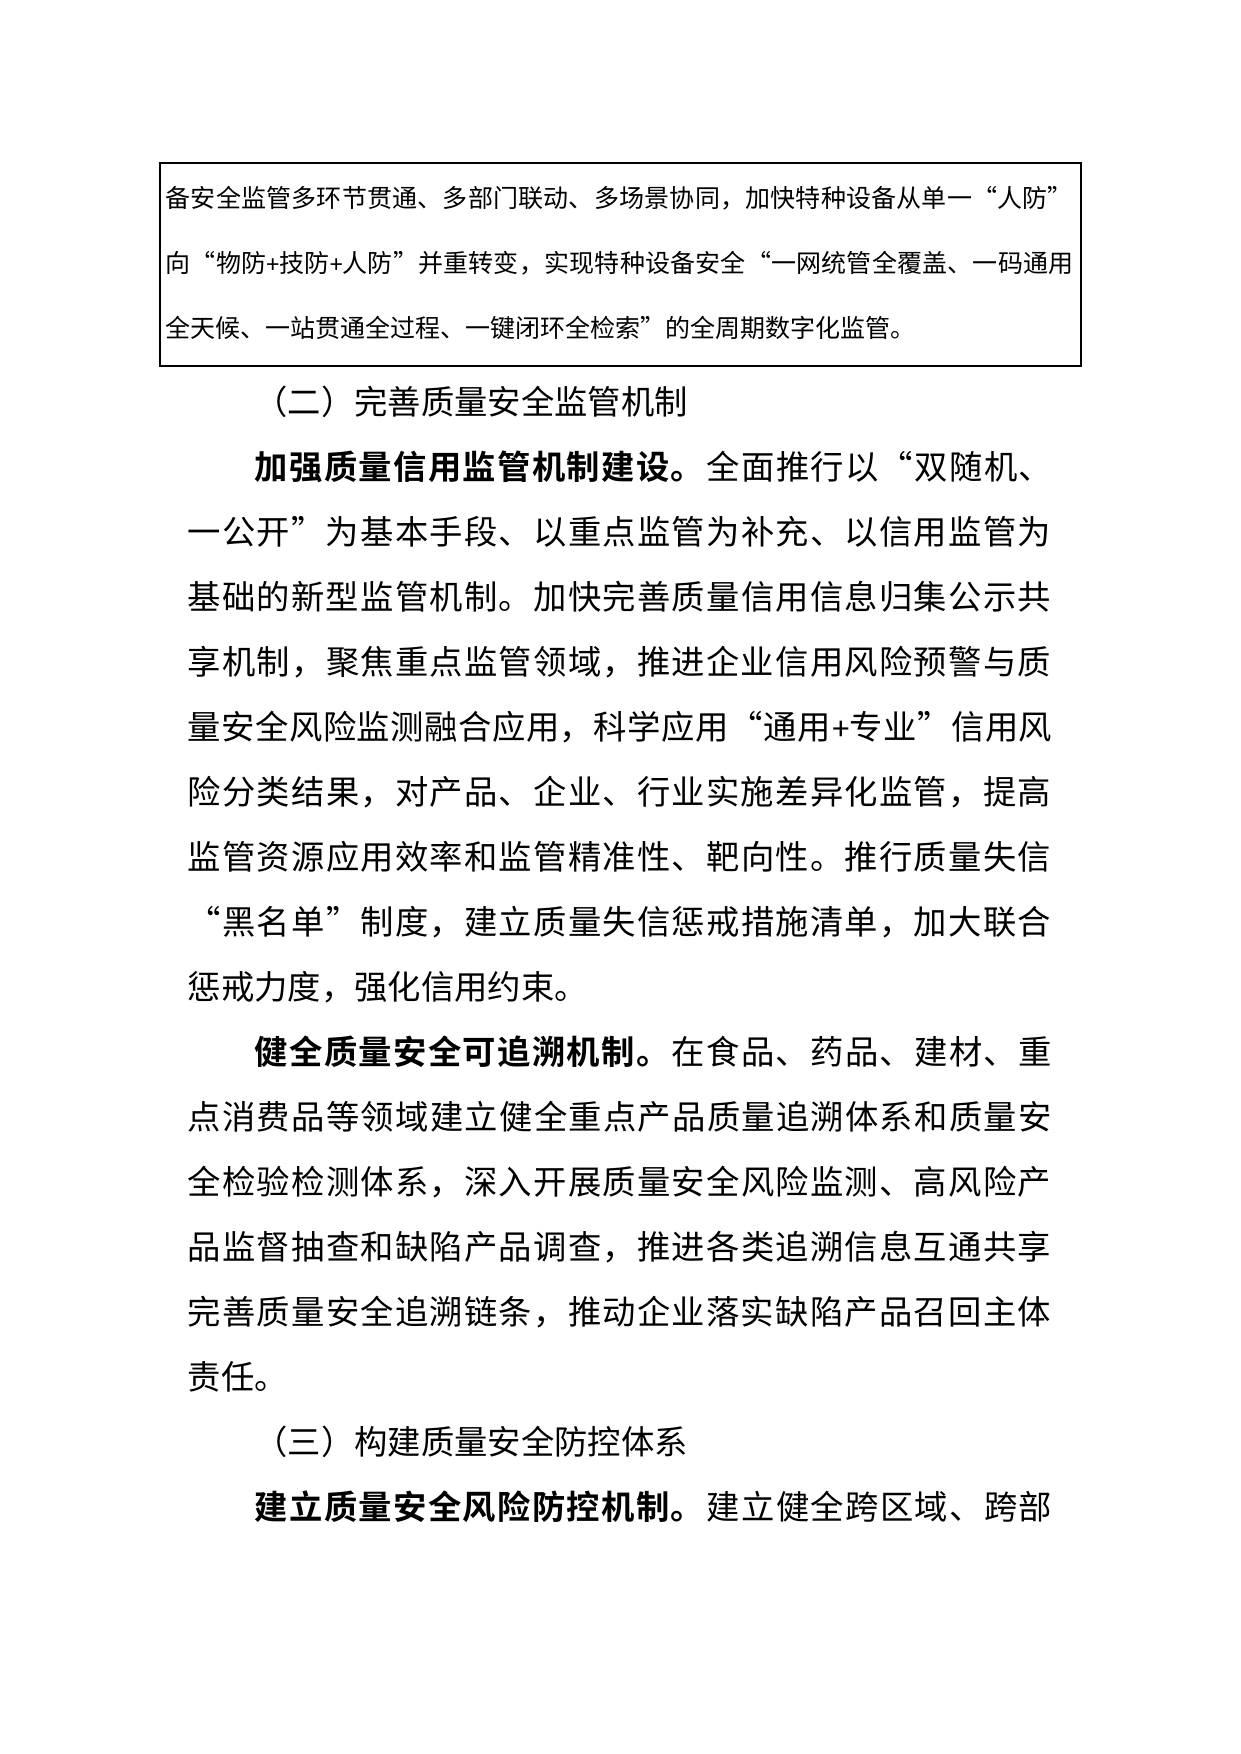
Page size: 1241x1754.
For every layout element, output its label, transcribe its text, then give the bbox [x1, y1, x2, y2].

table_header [161, 164, 1080, 365]
text （三）构建质量安全防控体系 [187, 1407, 1053, 1472]
text 健全质量安全可追溯机制。在食品、药品、建材、重点消费品等领域建立健全重点产品质量追溯体系和质量安全检验检测体系，深入开展质量安全风险监测、高风险产品监督抽查和缺陷产品调查，推进各类追溯信息互通共享，完善质量安全追溯链条，推动企业落实缺陷产品召回主体责任。 [187, 1017, 1053, 1407]
text （二）完善质量安全监管机制 [187, 367, 1053, 432]
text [187, 1472, 1053, 1537]
text 加强质量信用监管机制建设。全面推行以“双随机、一公开”为基本手段、以重点监管为补充、以信用监管为基础的新型监管机制。加快完善质量信用信息归集公示共享机制，聚焦重点监管领域，推进企业信用风险预警与质量安全风险监测融合应用，科学应用“通用+专业”信用风险分类结果，对产品、企业、行业实施差异化监管，提高监管资源应用效率和监管精准性、靶向性。推行质量失信“黑名单”制度，建立质量失信惩戒措施清单，加大联合惩戒力度，强化信用约束。 [187, 432, 1053, 1017]
